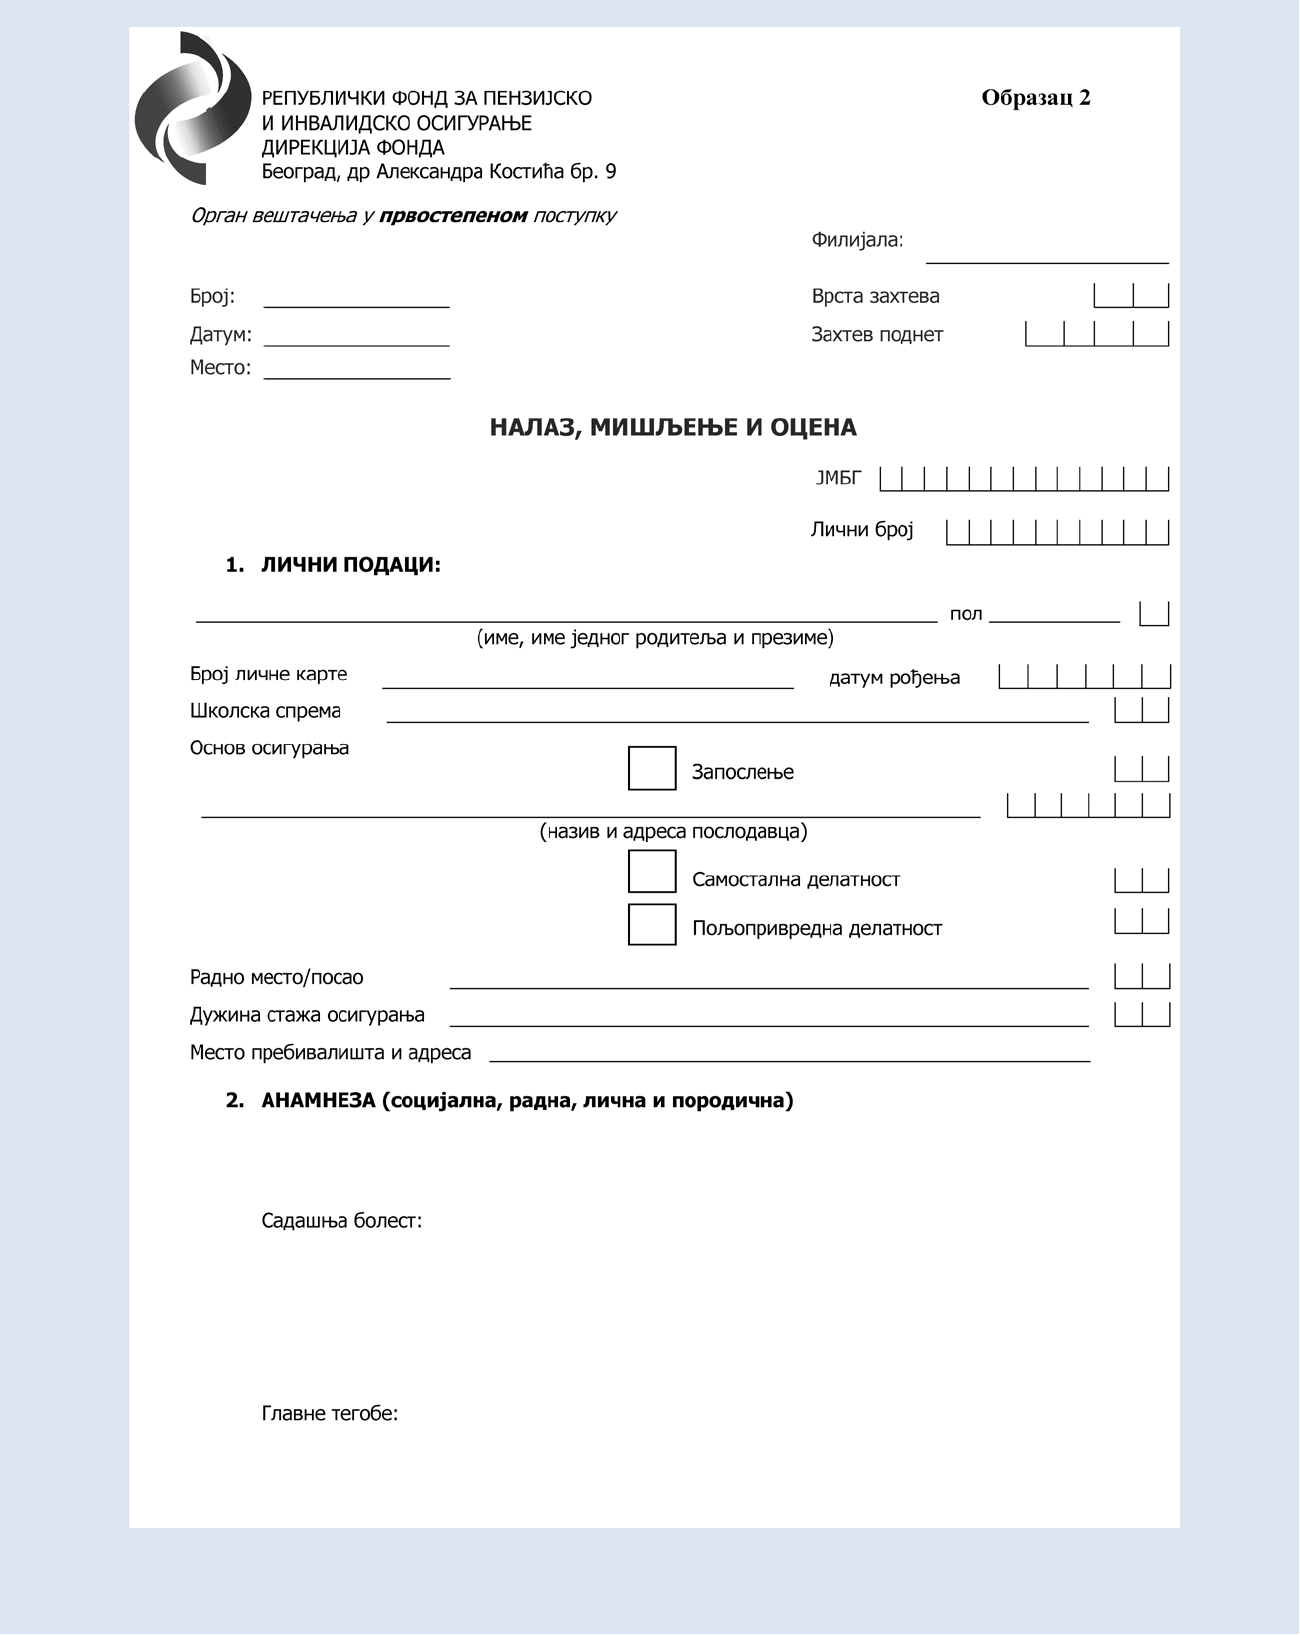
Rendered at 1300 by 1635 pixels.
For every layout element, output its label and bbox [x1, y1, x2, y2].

picture [129, 27, 1180, 1528]
